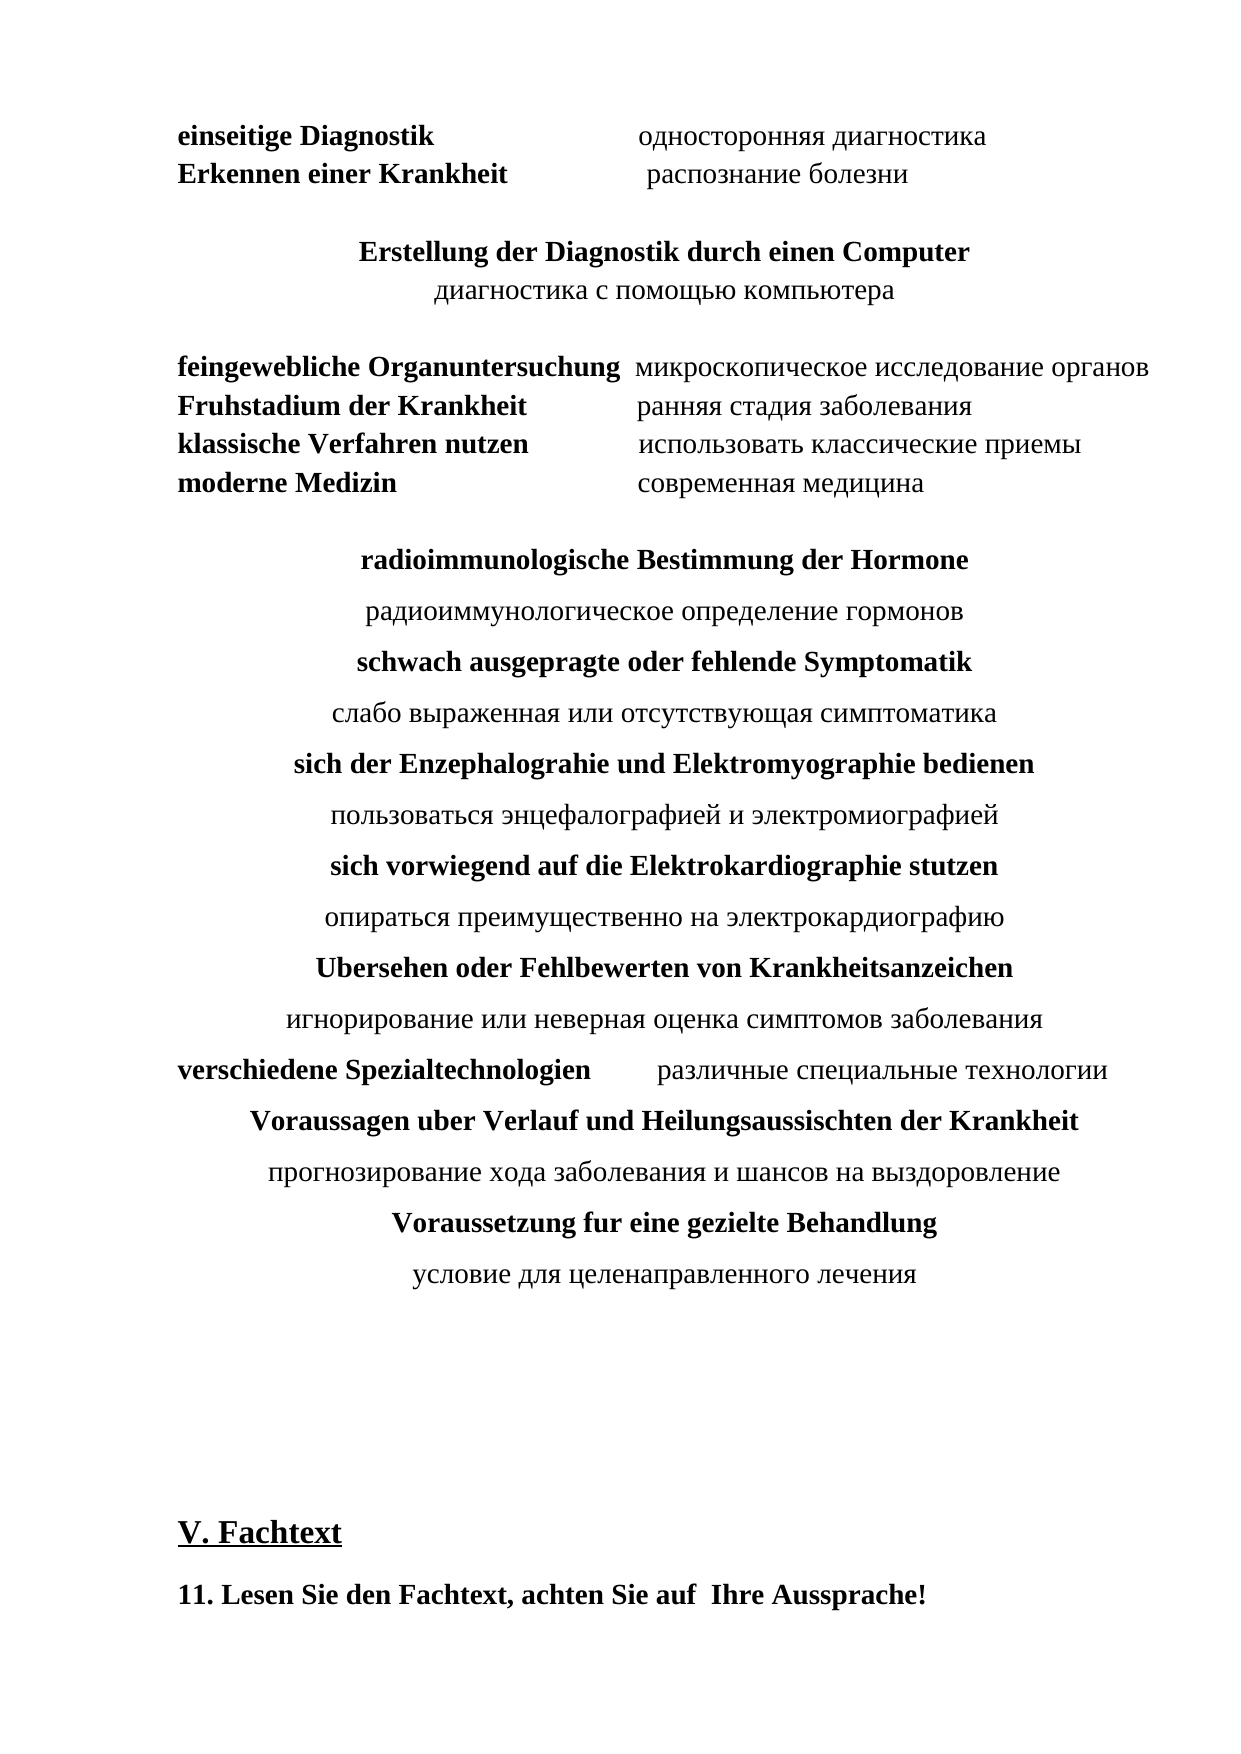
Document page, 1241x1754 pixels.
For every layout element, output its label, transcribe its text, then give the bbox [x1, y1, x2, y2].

text Ubersehen oder Fehlbewerten von Krankheitsanzeichen [177, 950, 1152, 984]
text V. Fachtext [177, 1512, 1152, 1550]
text einseitige Diagnostik односторонняя диагностика [177, 118, 1152, 152]
text klassische Verfahren nutzen использовать классические приемы [177, 426, 1152, 460]
text слабо выраженная или отсутствующая симптоматика [177, 695, 1152, 729]
text Erkennen einer Krankheit распознание болезни [177, 157, 1152, 190]
text радиоиммунологическое определение гормонов [177, 593, 1152, 627]
text verschiedene Spezialtechnologien различные специальные технологии [177, 1052, 1152, 1086]
text sich vorwiegend auf die Elektrokardiographie stutzen [177, 848, 1152, 882]
text moderne Medizin современная медицина [177, 465, 1152, 498]
text schwach ausgepragte oder fehlende Symptomatik [177, 644, 1152, 678]
text feingewebliche Organuntersuchung микроскопическое исследование органов [177, 349, 1152, 383]
text Voraussagen uber Verlauf und Heilungsaussischten der Krankheit [177, 1103, 1152, 1137]
text прогнозирование хода заболевания и шансов на выздоровление [177, 1154, 1152, 1188]
text условие для целенаправленного лечения [177, 1257, 1152, 1290]
text Erstellung der Diagnostik durch einen Computer [177, 234, 1152, 267]
text sich der Enzephalograhie und Elektromyographie bedienen [177, 746, 1152, 780]
text игнорирование или неверная оценка симптомов заболевания [177, 1001, 1152, 1035]
text Fruhstadium der Krankheit ранняя стадия заболевания [177, 388, 1152, 421]
text пользоваться энцефалографией и электромиографией [177, 797, 1152, 831]
text диагностика с помощью компьютера [177, 272, 1152, 306]
text опираться преимущественно на электрокардиографию [177, 899, 1152, 933]
text 11. Lesen Sie den Fachtext, achten Sie auf Ihre Aussprache! [177, 1577, 1152, 1610]
text Voraussetzung fur eine gezielte Behandlung [177, 1206, 1152, 1239]
text radioimmunologische Bestimmung der Hormone [177, 542, 1152, 576]
